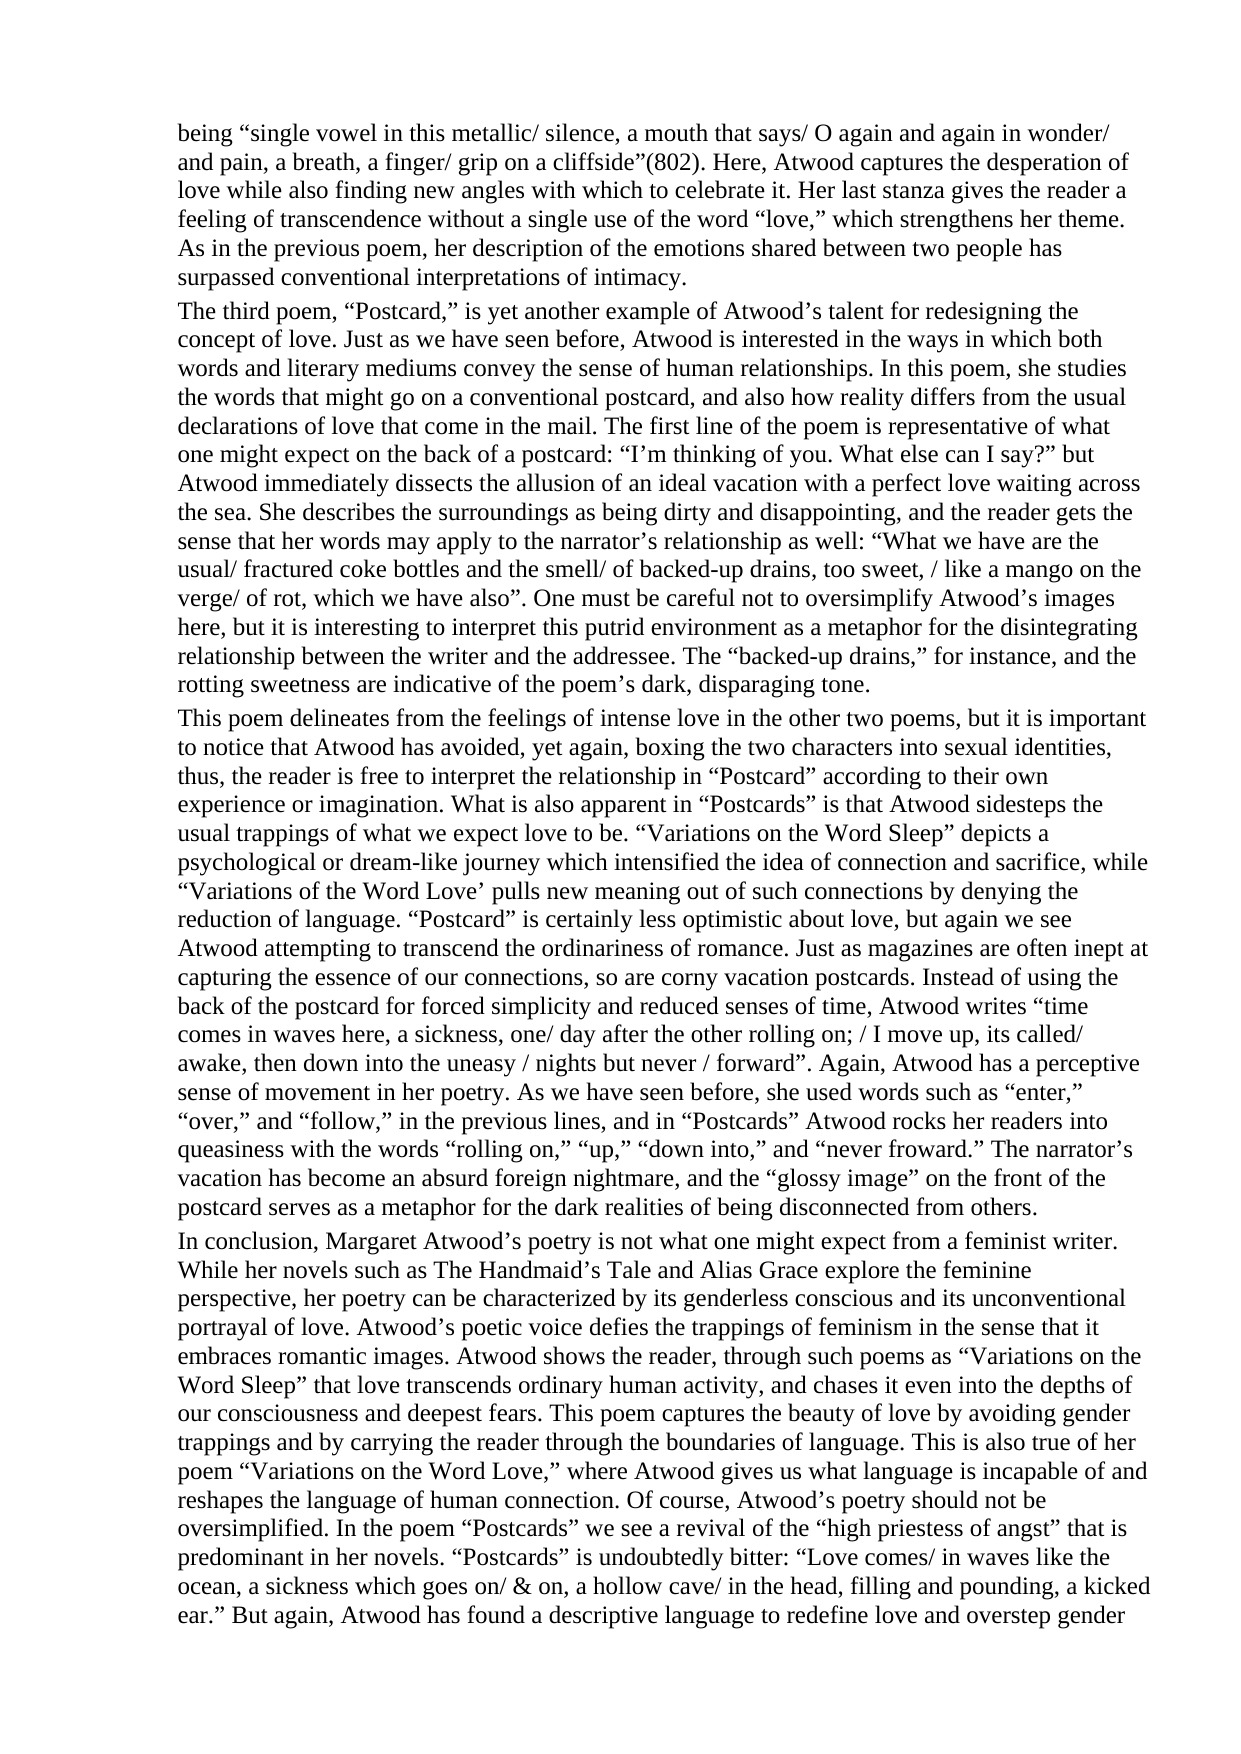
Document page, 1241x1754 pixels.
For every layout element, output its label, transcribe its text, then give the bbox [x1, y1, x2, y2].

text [177, 1226, 1152, 1628]
text This poem delineates from the feelings of intense love in the other two poems, but it is important to notice that Atwood has avoided, yet again, boxing the two characters into sexual identities, thus, the reader is free to interpret the relationship in “Postcard” according to their own experience or imagination. What is also apparent in “Postcards” is that Atwood sidesteps the usual trappings of what we expect love to be. “Variations on the Word Sleep” depicts a psychological or dream-like journey which intensified the idea of connection and sacrifice, while “Variations of the Word Love’ pulls new meaning out of such connections by denying the reduction of language. “Postcard” is certainly less optimistic about love, but again we see Atwood attempting to transcend the ordinariness of romance. Just as magazines are often inept at capturing the essence of our connections, so are corny vacation postcards. Instead of using the back of the postcard for forced simplicity and reduced senses of time, Atwood writes “time comes in waves here, a sickness, one/ day after the other rolling on; / I move up, its called/ awake, then down into the uneasy / nights but never / forward”. Again, Atwood has a perceptive sense of movement in her poetry. As we have seen before, she used words such as “enter,” “over,” and “follow,” in the previous lines, and in “Postcards” Atwood rocks her readers into queasiness with the words “rolling on,” “up,” “down into,” and “never froward.” The narrator’s vacation has become an absurd foreign nightmare, and the “glossy image” on the front of the postcard serves as a metaphor for the dark realities of being disconnected from others. [177, 703, 1152, 1221]
text The third poem, “Postcard,” is yet another example of Atwood’s talent for redesigning the concept of love. Just as we have seen before, Atwood is interested in the ways in which both words and literary mediums convey the sense of human relationships. In this poem, she studies the words that might go on a conventional postcard, and also how reality differs from the usual declarations of love that come in the mail. The first line of the poem is representative of what one might expect on the back of a postcard: “I’m thinking of you. What else can I say?” but Atwood immediately dissects the allusion of an ideal vacation with a perfect love waiting across the sea. She describes the surroundings as being dirty and disappointing, and the reader gets the sense that her words may apply to the narrator’s relationship as well: “What we have are the usual/ fractured coke bottles and the smell/ of backed-up drains, too sweet, / like a mango on the verge/ of rot, which we have also”. One must be careful not to oversimplify Atwood’s images here, but it is interesting to interpret this putrid environment as a metaphor for the disintegrating relationship between the writer and the addressee. The “backed-up drains,” for instance, and the rotting sweetness are indicative of the poem’s dark, disparaging tone. [177, 296, 1152, 698]
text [177, 118, 1152, 291]
